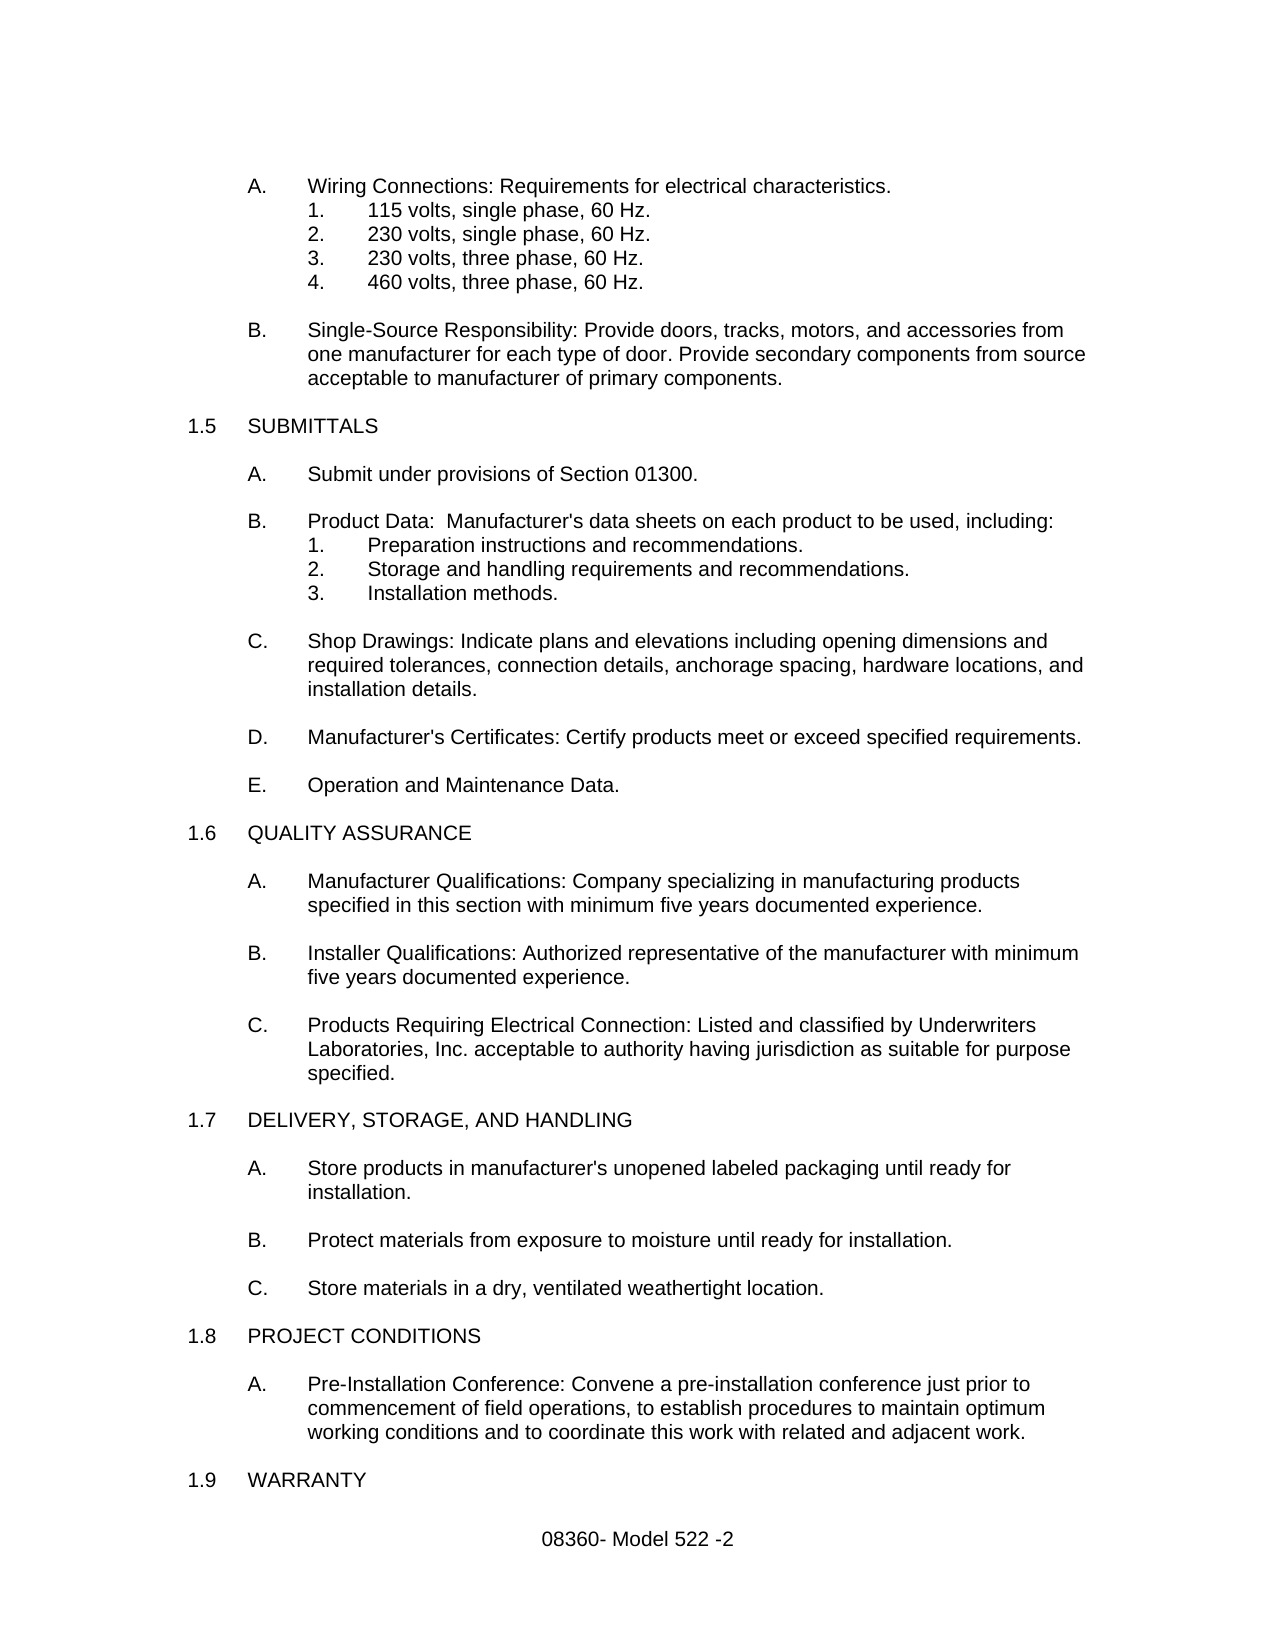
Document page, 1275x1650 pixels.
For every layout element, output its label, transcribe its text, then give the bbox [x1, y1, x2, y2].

text Submit under provisions of Section 01300. [247, 461, 1087, 485]
text Product Data: Manufacturer's data sheets on each product to be used, including: [247, 509, 1087, 533]
text 115 volts, single phase, 60 Hz. [307, 198, 1087, 222]
text Installation methods. [307, 581, 1087, 605]
text 230 volts, single phase, 60 Hz. [307, 222, 1087, 246]
text SUBMITTALS [187, 413, 1087, 437]
text Products Requiring Electrical Connection: Listed and classified by Underwriters Laboratories, Inc. acceptable to authority having jurisdiction as suitable for purpose specified. [247, 1012, 1087, 1084]
text 230 volts, three phase, 60 Hz. [307, 246, 1087, 270]
text Manufacturer's Certificates: Certify products meet or exceed specified requirements. [247, 725, 1087, 749]
text 460 volts, three phase, 60 Hz. [307, 270, 1087, 294]
text Manufacturer Qualifications: Company specializing in manufacturing products specified in this section with minimum five years documented experience. [247, 869, 1087, 917]
text Preparation instructions and recommendations. [307, 533, 1087, 557]
text Store materials in a dry, ventilated weathertight location. [247, 1276, 1087, 1300]
text Single-Source Responsibility: Provide doors, tracks, motors, and accessories from one manufacturer for each type of door. Provide secondary components from source acceptable to manufacturer of primary components. [247, 318, 1087, 389]
text Pre-Installation Conference: Convene a pre-installation conference just prior to commencement of field operations, to establish procedures to maintain optimum working conditions and to coordinate this work with related and adjacent work. [247, 1372, 1087, 1444]
text DELIVERY, STORAGE, AND HANDLING [187, 1108, 1087, 1132]
text WARRANTY [187, 1468, 1087, 1492]
text Shop Drawings: Indicate plans and elevations including opening dimensions and required tolerances, connection details, anchorage spacing, hardware locations, and installation details. [247, 629, 1087, 701]
text Wiring Connections: Requirements for electrical characteristics. [247, 174, 1087, 198]
text Store products in manufacturer's unopened labeled packaging until ready for installation. [247, 1156, 1087, 1204]
text QUALITY ASSURANCE [187, 821, 1087, 845]
text Operation and Maintenance Data. [247, 773, 1087, 797]
text PROJECT CONDITIONS [187, 1324, 1087, 1348]
text Protect materials from exposure to moisture until ready for installation. [247, 1228, 1087, 1252]
text Installer Qualifications: Authorized representative of the manufacturer with minimum five years documented experience. [247, 941, 1087, 988]
text Storage and handling requirements and recommendations. [307, 557, 1087, 581]
